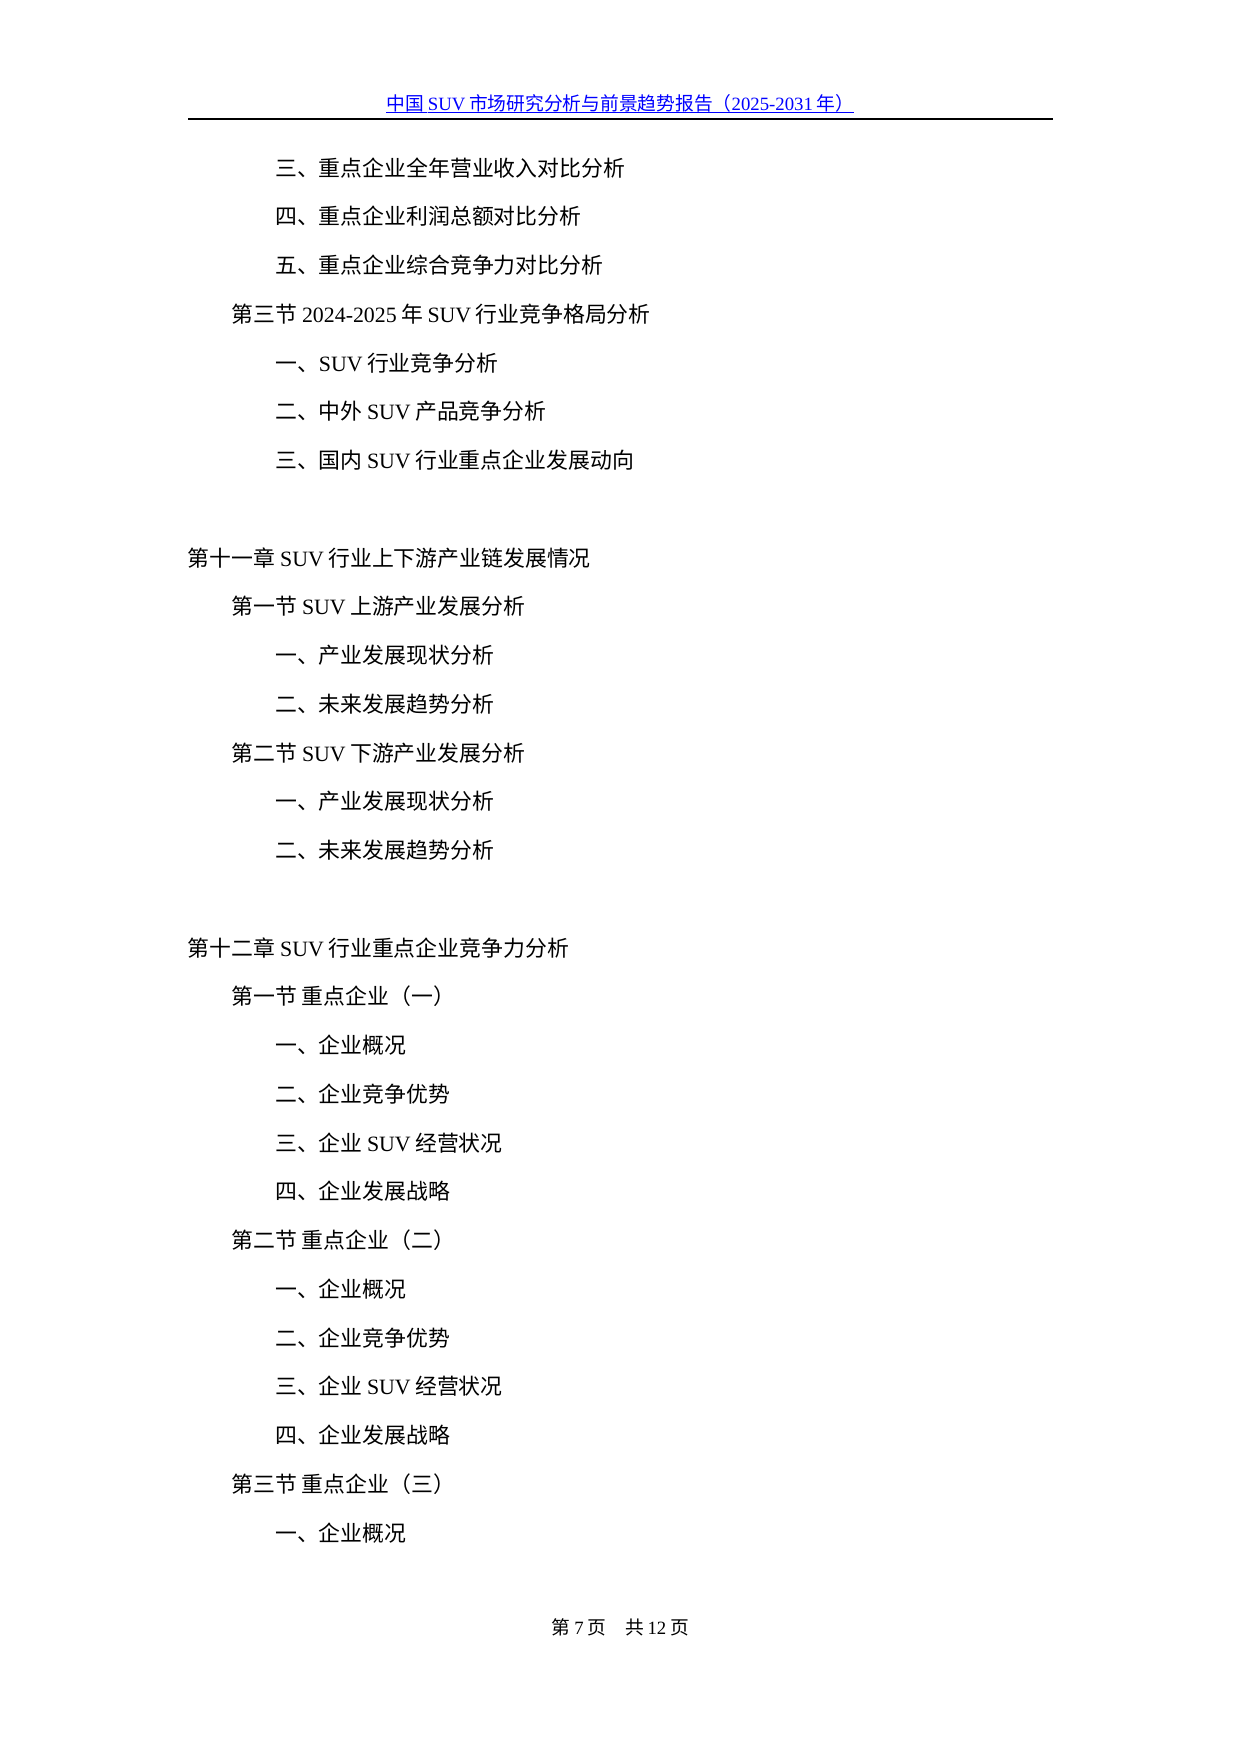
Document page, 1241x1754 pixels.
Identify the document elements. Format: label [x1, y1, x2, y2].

text [187, 150, 1053, 1548]
